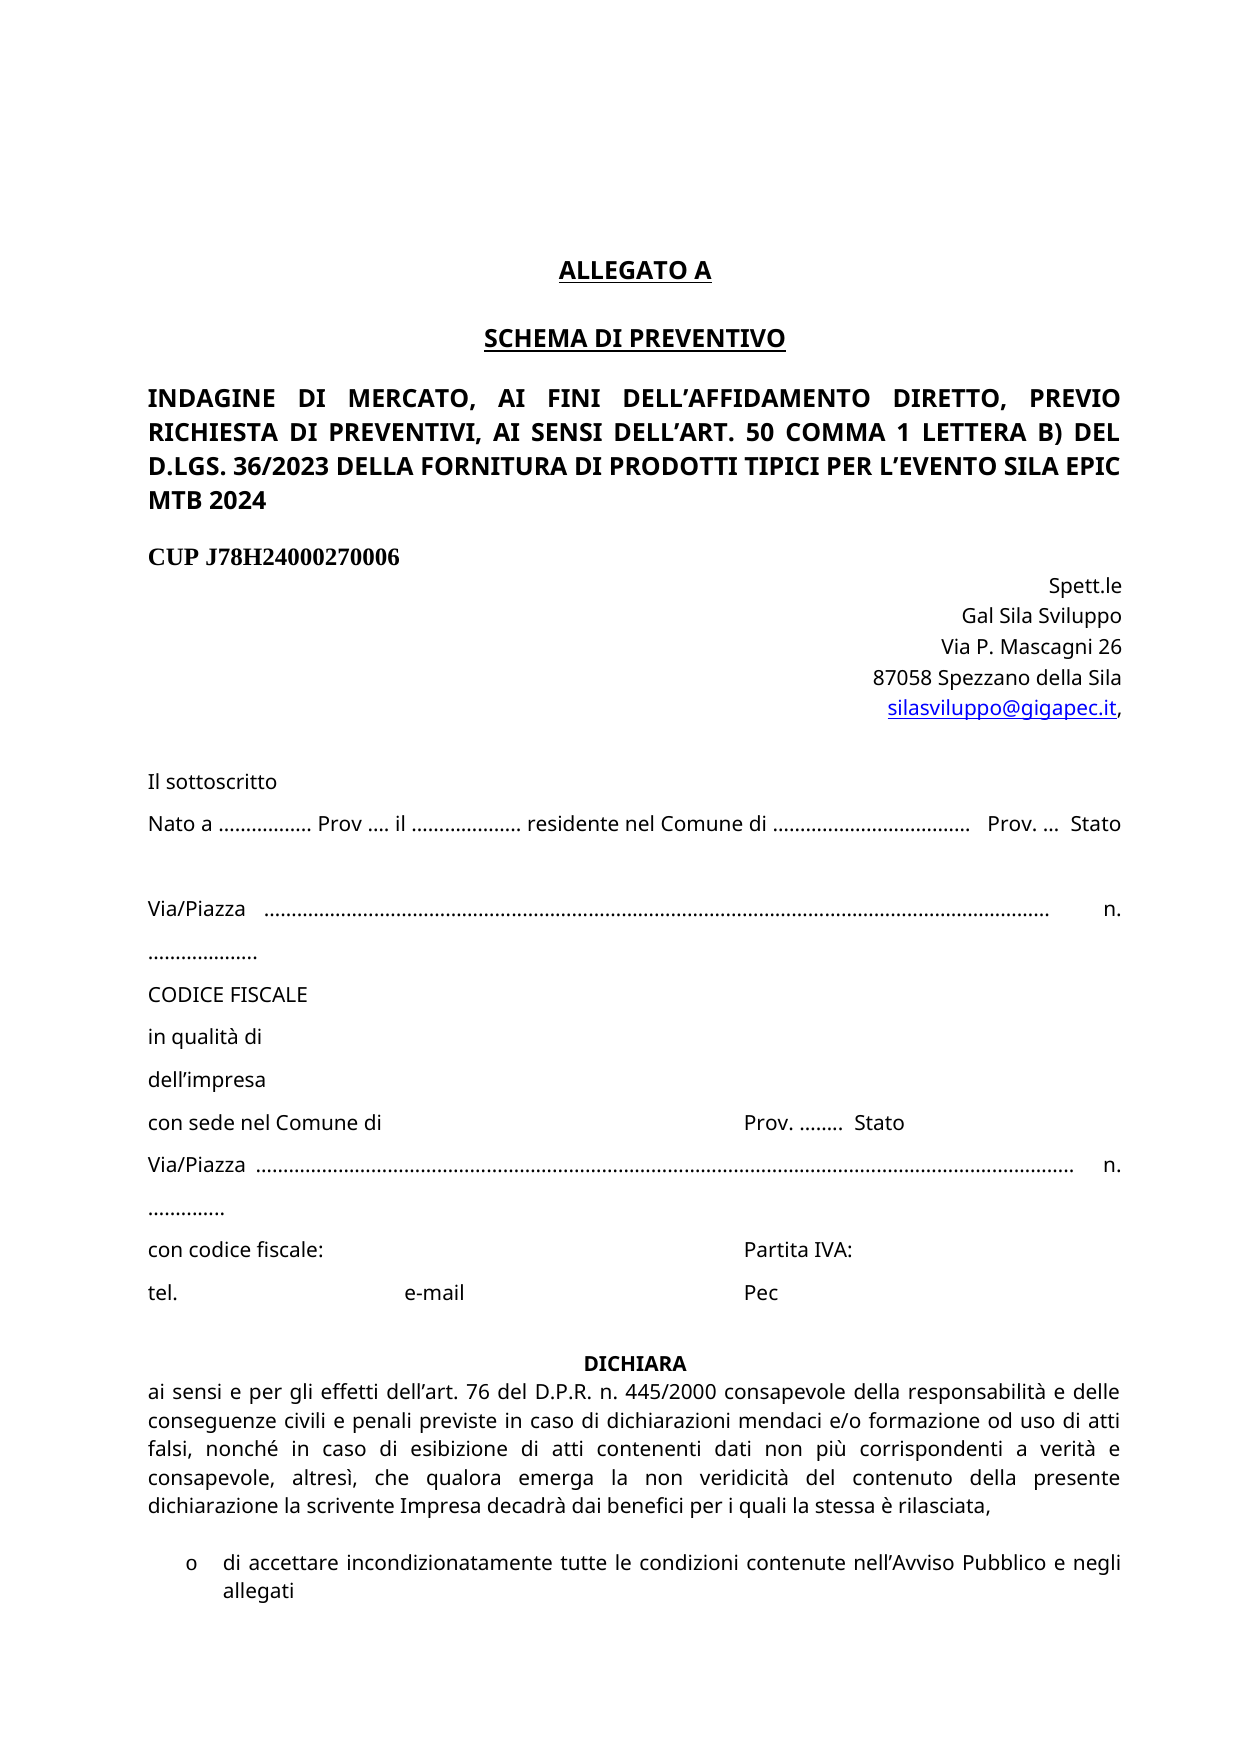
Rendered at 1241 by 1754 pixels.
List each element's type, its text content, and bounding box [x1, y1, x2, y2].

text Spett.le [812, 571, 1122, 599]
text Via/Piazza ………………...……………………..…………………………….………………………………..…………………... n. ……………….. [148, 894, 1122, 966]
text CODICE FISCALE [148, 980, 1122, 1008]
text con sede nel Comune di Prov. …….. Stato [148, 1108, 1122, 1136]
text Il sottoscritto [148, 767, 1122, 795]
text DICHIARA [148, 1349, 1122, 1377]
text dell’impresa [148, 1065, 1122, 1093]
text SCHEMA DI PREVENTIVO [148, 321, 1122, 355]
text Nato a …………….. Prov …. il ……………….. residente nel Comune di ………..……………….…… Prov. … Stato [148, 809, 1122, 880]
text Via/Piazza …………………………………………………………………………………………………....………………..………….. n. ….…..….. [148, 1150, 1122, 1221]
text CUP J78H24000270006 [148, 542, 1122, 571]
text INDAGINE DI MERCATO, AI FINI DELL’AFFIDAMENTO DIRETTO, PREVIO RICHIESTA DI PREVENTIVI, AI SENSI DELL’ART. 50 COMMA 1 LETTERA B) DEL D.LGS. 36/2023 DELLA FORNITURA DI PRODOTTI TIPICI PER L’EVENTO SILA EPIC MTB 2024 [148, 381, 1122, 517]
text ALLEGATO A [148, 253, 1122, 287]
text 87058 Spezzano della Sila [148, 663, 1122, 691]
text in qualità di [148, 1022, 1122, 1051]
text Gal Sila Sviluppo [148, 602, 1122, 630]
text Via P. Mascagni 26 [148, 632, 1122, 661]
list di accettare incondizionatamente tutte le condizioni contenute nell’Avviso Pubblico e negli allegati [185, 1548, 1122, 1605]
text ai sensi e per gli effetti dell’art. 76 del D.P.R. n. 445/2000 consapevole della responsabilità e delle conseguenze civili e penali previste in caso di dichiarazioni mendaci e/o formazione od uso di atti falsi, nonché in caso di esibizione di atti contenenti dati non più corrispondenti a verità e consapevole, altresì, che qualora emerga la non veridicità del contenuto della presente dichiarazione la scrivente Impresa decadrà dai benefici per i quali la stessa è rilasciata, [148, 1377, 1122, 1520]
text silasviluppo@gigapec.it, [148, 693, 1122, 722]
text tel. e-mail Pec [148, 1278, 1122, 1306]
text con codice fiscale: Partita IVA: [148, 1235, 1122, 1264]
